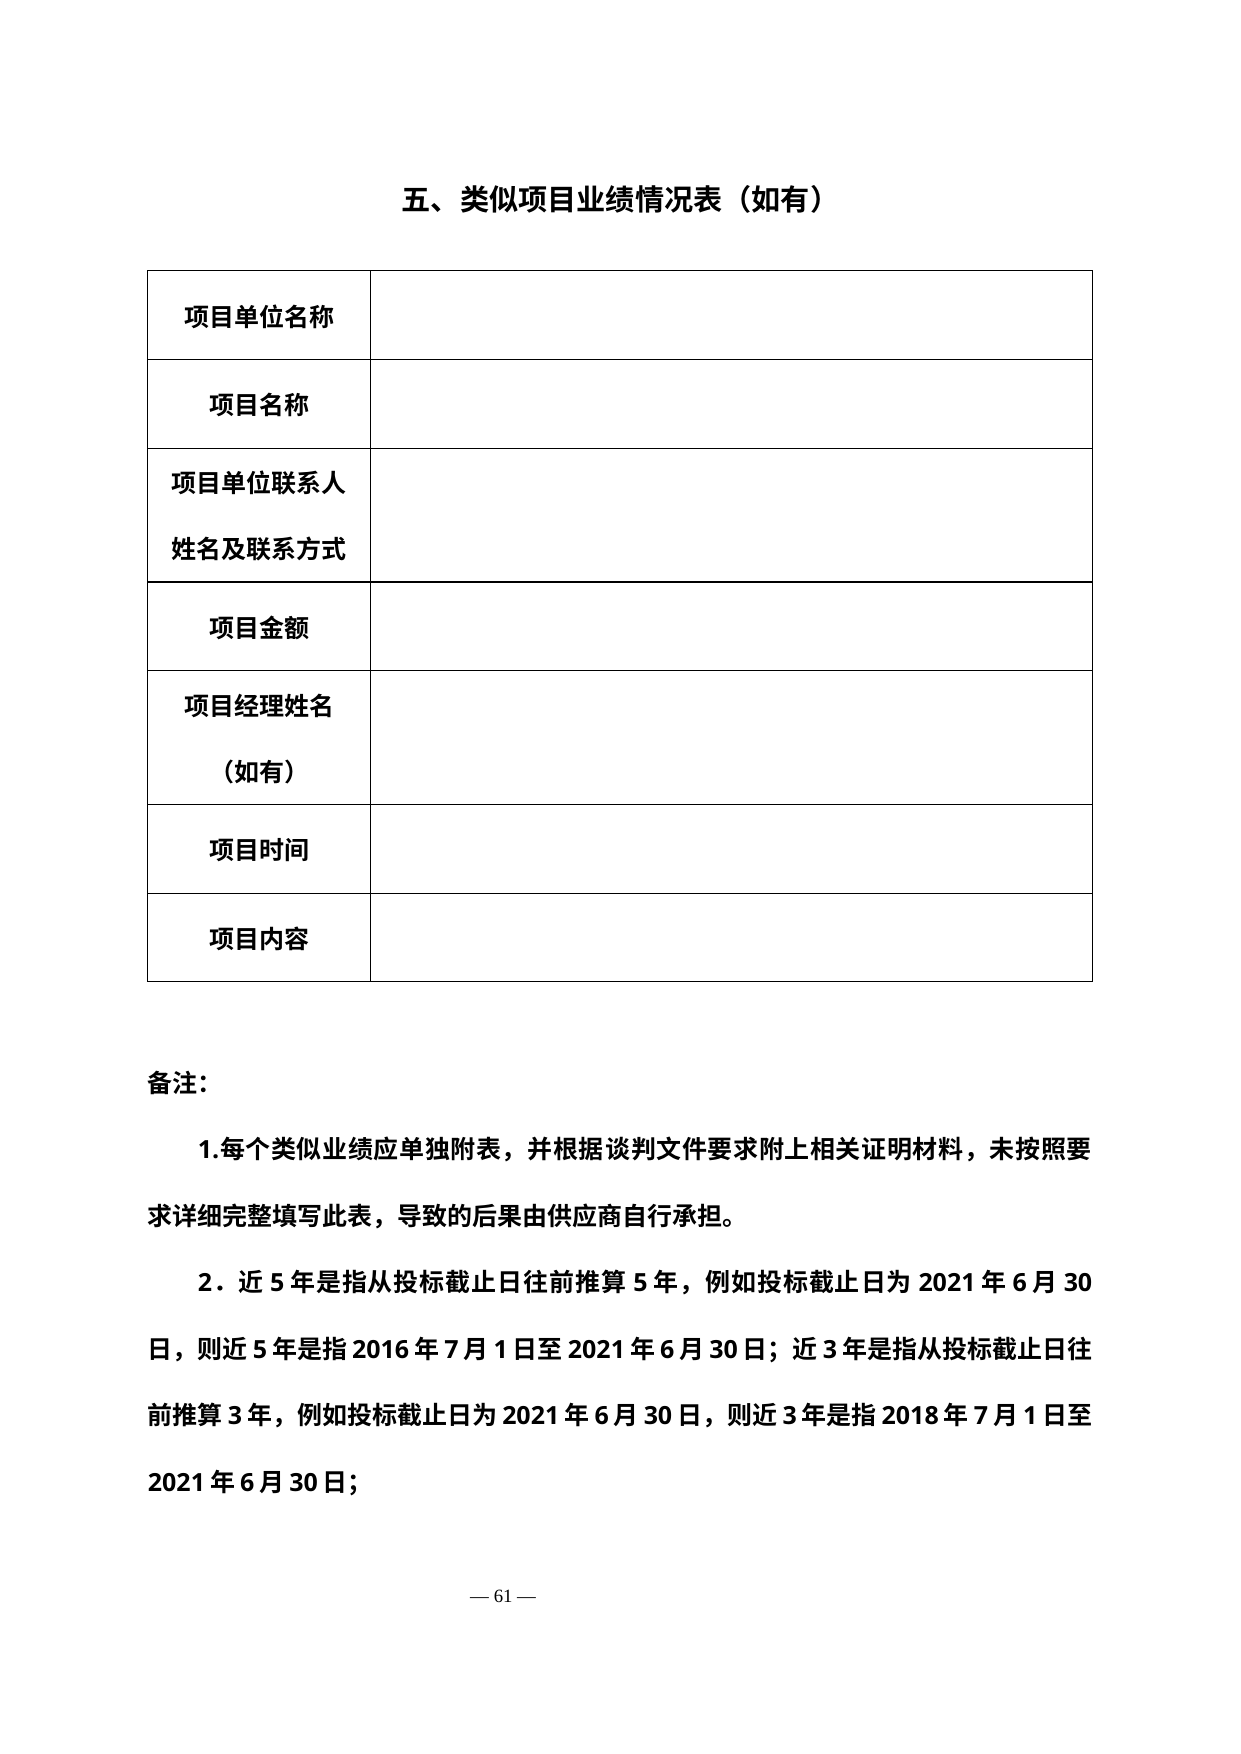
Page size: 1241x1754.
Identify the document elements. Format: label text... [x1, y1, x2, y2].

table_header 项目单位名称 [148, 271, 370, 359]
table_cell [371, 583, 1092, 670]
table_cell [371, 671, 1092, 804]
table_cell 项目单位联系人 姓名及联系方式 [148, 449, 370, 581]
table_cell 项目名称 [148, 360, 370, 447]
table_cell [371, 894, 1092, 981]
table_cell [371, 449, 1092, 581]
table_cell [371, 805, 1092, 892]
table_header [371, 271, 1092, 359]
text 五、类似项目业绩情况表（如有） [148, 164, 1093, 231]
table_cell 项目经理姓名 （如有） [148, 671, 370, 804]
text 备注： [148, 1048, 1093, 1115]
table_cell 项目时间 [148, 805, 370, 892]
text 2．近5年是指从投标截止日往前推算5年，例如投标截止日为2021年6月30日，则近5年是指2016年7月1日至2021年6月30日；近3年是指从投标截止日往前推算3年，例如投标截止日为2021年6月30日，则近3年是指2018年7月1日至2021年6月30日； [148, 1248, 1093, 1514]
table_cell 项目金额 [148, 583, 370, 670]
table_cell 项目内容 [148, 894, 370, 981]
text 1.每个类似业绩应单独附表，并根据谈判文件要求附上相关证明材料，未按照要求详细完整填写此表，导致的后果由供应商自行承担。 [148, 1115, 1093, 1248]
table_cell [371, 360, 1092, 447]
